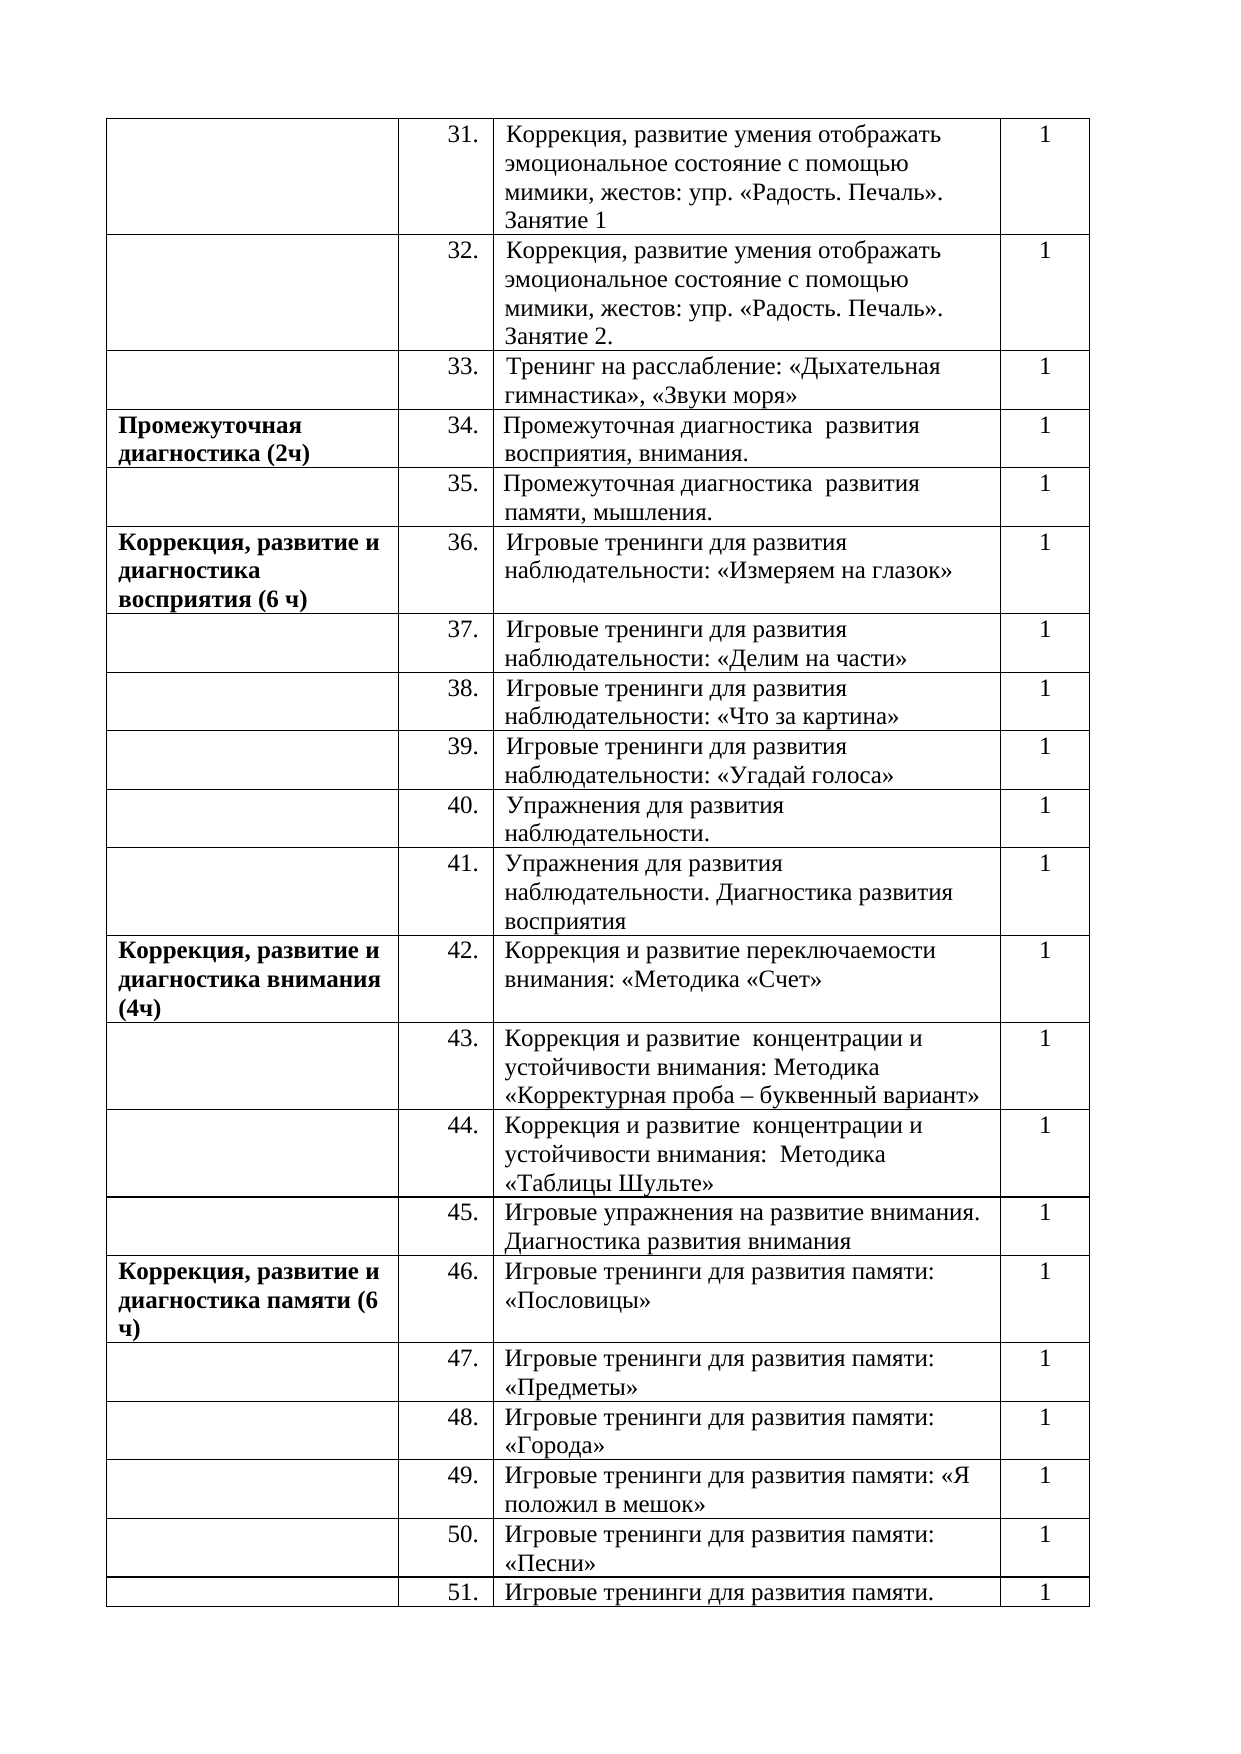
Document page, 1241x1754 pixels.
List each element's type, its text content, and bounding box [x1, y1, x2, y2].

table_cell 1 [1001, 527, 1089, 613]
table_cell [399, 119, 493, 234]
table_cell [399, 235, 493, 350]
table_cell [399, 1402, 493, 1459]
table_cell 1 [1001, 1460, 1089, 1518]
table_cell [399, 410, 493, 467]
table_cell [107, 790, 398, 847]
table_cell [399, 790, 493, 847]
table_cell [107, 731, 398, 789]
table_cell 1 [1001, 468, 1089, 526]
table_cell 1 [1001, 614, 1089, 672]
table_cell Игровые тренинги для развития памяти: «Города» [494, 1402, 1000, 1459]
table_cell [399, 614, 493, 672]
table_cell Игровые тренинги для развития памяти: «Я положил в мешок» [494, 1460, 1000, 1518]
table_cell 1 [1001, 790, 1089, 847]
table_cell Игровые упражнения на развитие внимания. Диагностика развития внимания [494, 1198, 1000, 1255]
table_cell [399, 527, 493, 613]
table_cell 1 [1001, 731, 1089, 789]
table_cell [107, 1519, 398, 1576]
table_cell [107, 1023, 398, 1109]
table_cell Коррекция, развитие и диагностика восприятия (6 ч) [107, 527, 398, 613]
table_cell Игровые тренинги для развития наблюдательности: «Измеряем на глазок» [494, 527, 1000, 613]
table_cell [399, 468, 493, 526]
table_cell 1 [1001, 1023, 1089, 1109]
table_cell [107, 614, 398, 672]
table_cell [494, 1578, 1000, 1606]
table_cell Промежуточная диагностика развития памяти, мышления. [494, 468, 1000, 526]
table_cell Игровые тренинги для развития наблюдательности: «Делим на части» [494, 614, 1000, 672]
table_cell 1 [1001, 1198, 1089, 1255]
table_cell [399, 1343, 493, 1401]
table_cell [399, 673, 493, 730]
table_cell Упражнения для развития наблюдательности. Диагностика развития восприятия [494, 848, 1000, 934]
table_cell [399, 848, 493, 934]
table_cell [399, 731, 493, 789]
table_cell [399, 1460, 493, 1518]
table_cell [107, 351, 398, 409]
table_cell Коррекция, развитие умения отображать эмоциональное состояние с помощью мимики, жестов: упр. «Радость. Печаль». Занятие 1 [494, 119, 1000, 234]
table_cell [107, 1110, 398, 1196]
table_cell Коррекция, развитие умения отображать эмоциональное состояние с помощью мимики, жестов: упр. «Радость. Печаль». Занятие 2. [494, 235, 1000, 350]
table_cell 1 [1001, 1110, 1089, 1196]
table_cell Игровые тренинги для развития памяти: «Пословицы» [494, 1256, 1000, 1342]
table_cell [107, 1578, 398, 1606]
table_cell 1 [1001, 119, 1089, 234]
table_cell [399, 1519, 493, 1576]
table_cell 1 [1001, 1578, 1089, 1606]
table_cell Игровые тренинги для развития наблюдательности: «Угадай голоса» [494, 731, 1000, 789]
table_cell Промежуточная диагностика развития восприятия, внимания. [494, 410, 1000, 467]
table_cell [399, 1110, 493, 1196]
table_cell [107, 1198, 398, 1255]
table_cell Промежуточная диагностика (2ч) [107, 410, 398, 467]
table_cell 1 [1001, 1519, 1089, 1576]
table_cell [107, 468, 398, 526]
table_cell [107, 1460, 398, 1518]
table_cell Игровые тренинги для развития памяти: «Песни» [494, 1519, 1000, 1576]
table_cell [107, 1402, 398, 1459]
table_cell 1 [1001, 848, 1089, 934]
table_cell [399, 351, 493, 409]
table_cell Коррекция, развитие и диагностика внимания (4ч) [107, 936, 398, 1022]
table_cell [399, 1023, 493, 1109]
table_cell Коррекция и развитие концентрации и устойчивости внимания: Методика «Корректурная проба – буквенный вариант» [494, 1023, 1000, 1109]
table_cell 1 [1001, 235, 1089, 350]
table_cell [107, 235, 398, 350]
table_cell 1 [1001, 936, 1089, 1022]
table_cell Тренинг на расслабление: «Дыхательная гимнастика», «Звуки моря» [494, 351, 1000, 409]
table_cell Коррекция, развитие и диагностика памяти (6 ч) [107, 1256, 398, 1342]
table_cell 1 [1001, 1256, 1089, 1342]
table_cell [399, 1578, 493, 1606]
table_cell Игровые тренинги для развития наблюдательности: «Что за картина» [494, 673, 1000, 730]
table_cell 1 [1001, 351, 1089, 409]
table_cell 1 [1001, 673, 1089, 730]
table_cell Упражнения для развития наблюдательности. [494, 790, 1000, 847]
table_cell 1 [1001, 1402, 1089, 1459]
table_cell [107, 848, 398, 934]
table_cell [107, 673, 398, 730]
table_cell [399, 936, 493, 1022]
table_cell Игровые тренинги для развития памяти: «Предметы» [494, 1343, 1000, 1401]
table_cell [399, 1198, 493, 1255]
table_cell [399, 1256, 493, 1342]
table_cell 1 [1001, 410, 1089, 467]
table_cell [107, 119, 398, 234]
table_cell Коррекция и развитие переключаемости внимания: «Методика «Счет» [494, 936, 1000, 1022]
table_cell [107, 1343, 398, 1401]
table_cell Коррекция и развитие концентрации и устойчивости внимания: Методика «Таблицы Шульте» [494, 1110, 1000, 1196]
table_cell 1 [1001, 1343, 1089, 1401]
